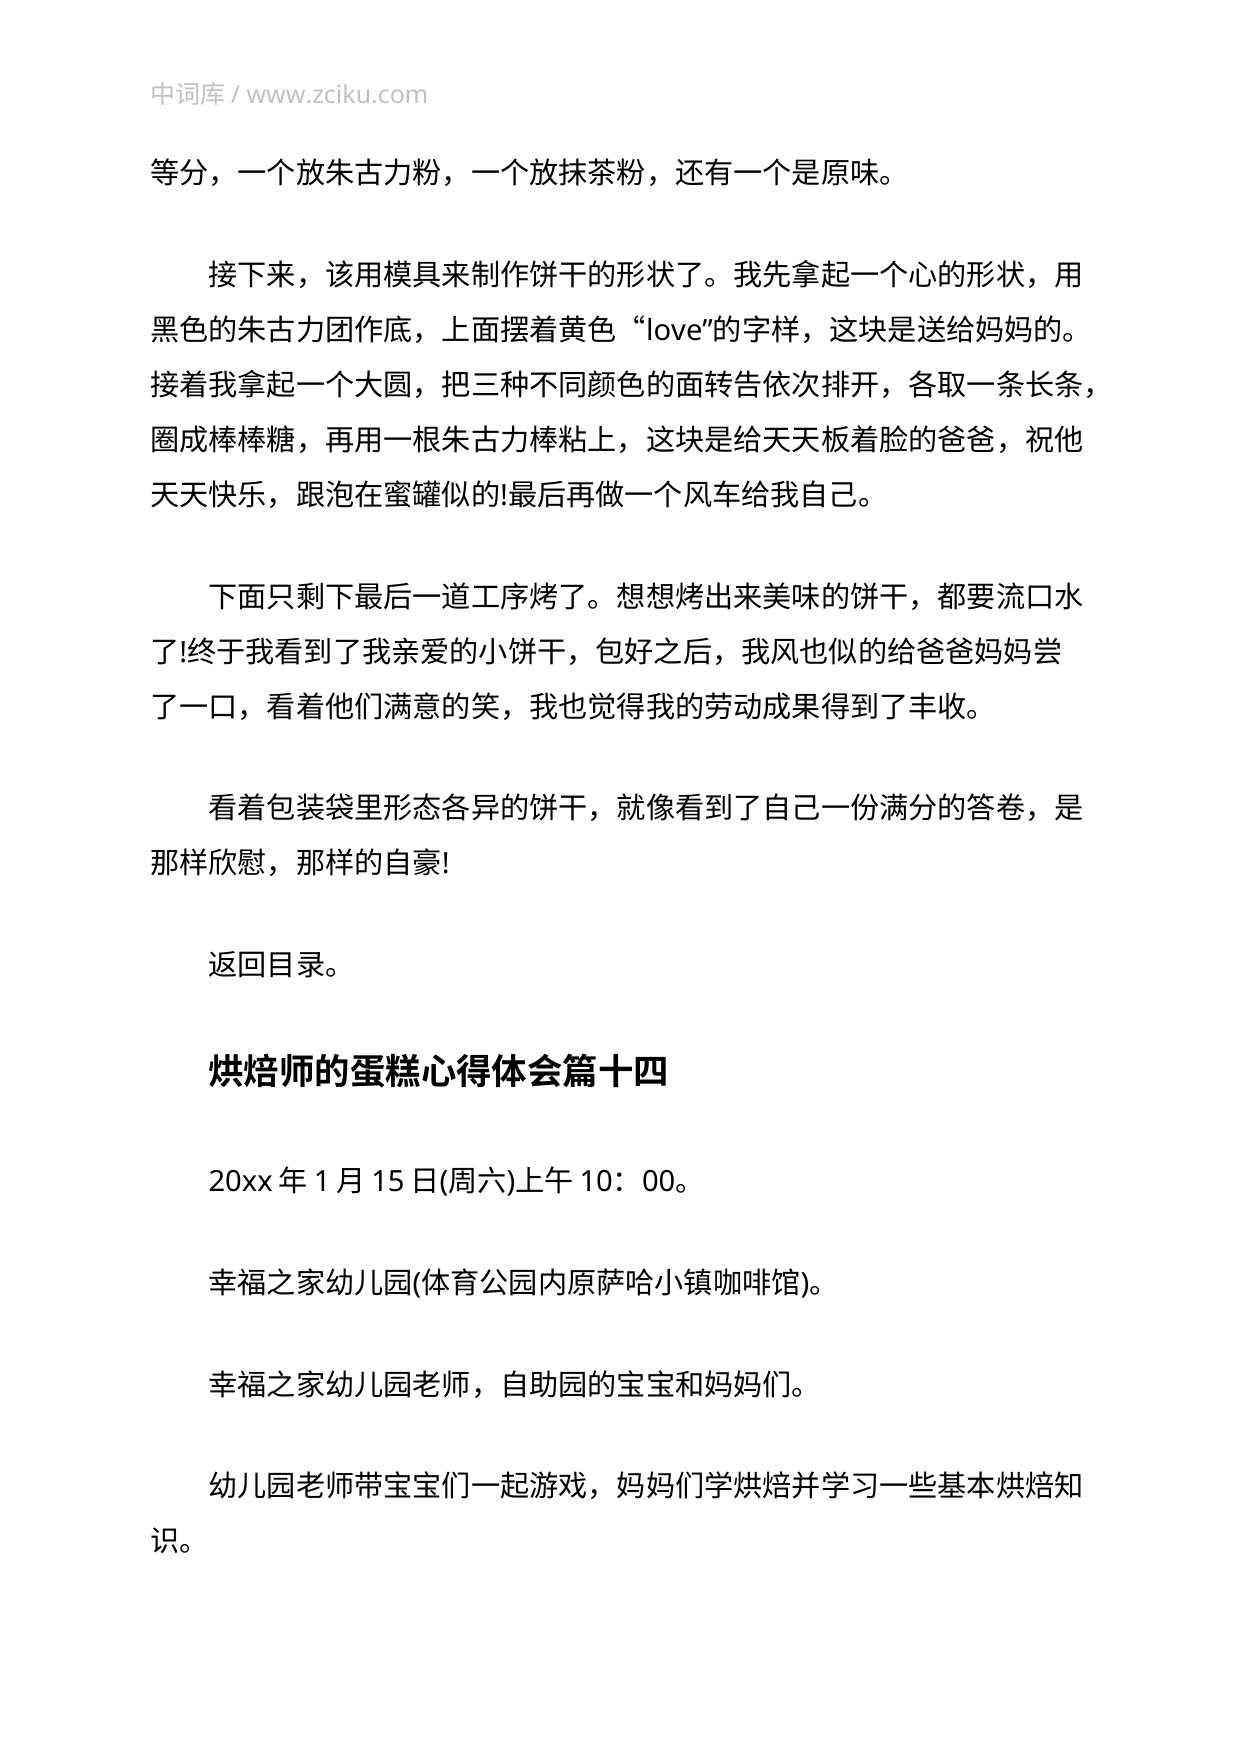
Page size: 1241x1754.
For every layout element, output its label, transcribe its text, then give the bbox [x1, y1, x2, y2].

text 看着包装袋里形态各异的饼干，就像看到了自己一份满分的答卷，是那样欣慰，那样的自豪! [150, 785, 1090, 882]
text 20xx年1月15日(周六)上午10：00。 [150, 1157, 1090, 1199]
text 幸福之家幼儿园老师，自助园的宝宝和妈妈们。 [150, 1361, 1090, 1403]
text 返回目录。 [150, 942, 1090, 984]
text 幸福之家幼儿园(体育公园内原萨哈小镇咖啡馆)。 [150, 1259, 1090, 1302]
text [150, 150, 1090, 192]
text 接下来，该用模具来制作饼干的形状了。我先拿起一个心的形状，用黑色的朱古力团作底，上面摆着黄色“love”的字样，这块是送给妈妈的。接着我拿起一个大圆，把三种不同颜色的面转告依次排开，各取一条长条，圈成棒棒糖，再用一根朱古力棒粘上，这块是给天天板着脸的爸爸，祝他天天快乐，跟泡在蜜罐似的!最后再做一个风车给我自己。 [150, 252, 1090, 514]
text 幼儿园老师带宝宝们一起游戏，妈妈们学烘焙并学习一些基本烘焙知识。 [150, 1463, 1090, 1560]
text 烘焙师的蛋糕心得体会篇十四 [150, 1044, 1090, 1095]
text 下面只剩下最后一道工序烤了。想想烤出来美味的饼干，都要流口水了!终于我看到了我亲爱的小饼干，包好之后，我风也似的给爸爸妈妈尝了一口，看着他们满意的笑，我也觉得我的劳动成果得到了丰收。 [150, 573, 1090, 726]
